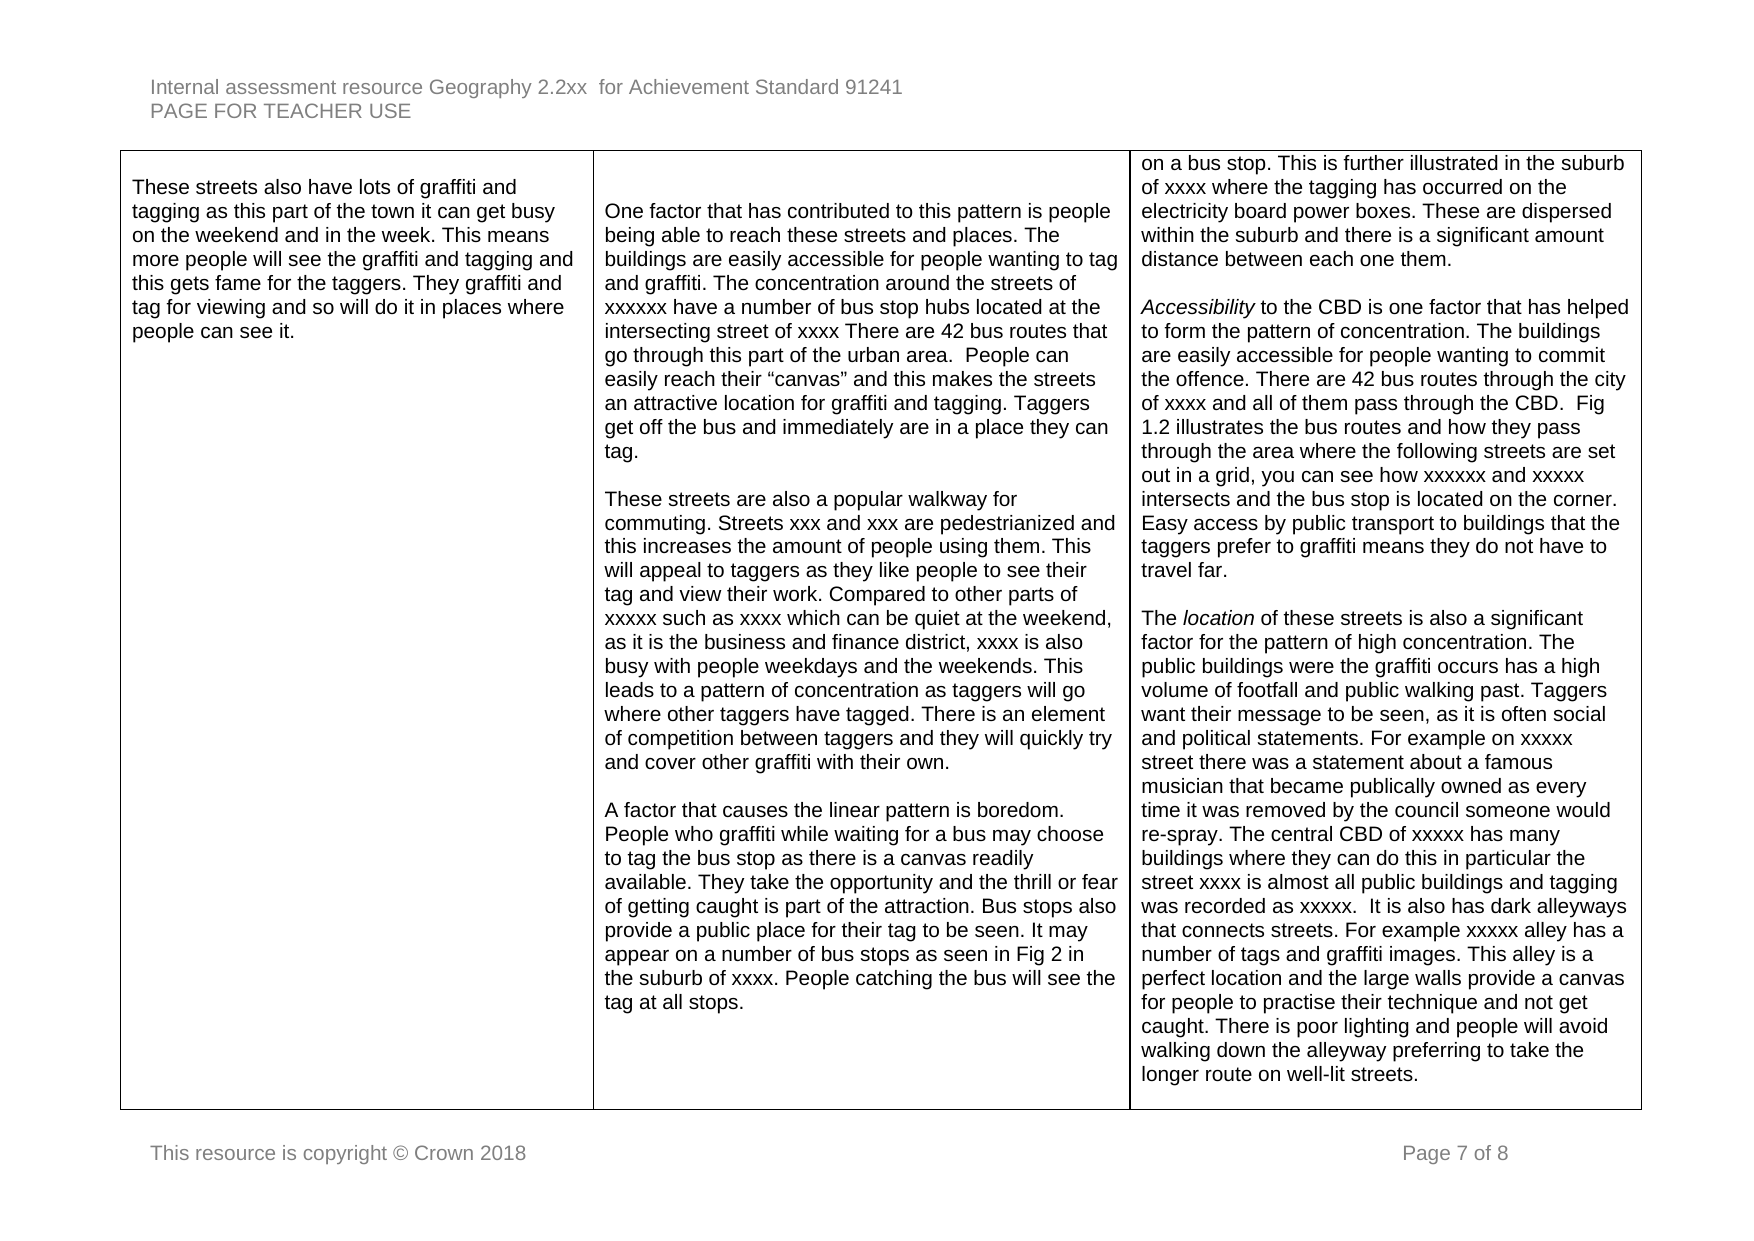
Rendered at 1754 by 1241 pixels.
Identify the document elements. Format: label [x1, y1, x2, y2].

table_cell [1131, 151, 1641, 1109]
table_cell [594, 151, 1129, 1109]
table_cell [121, 151, 593, 1109]
